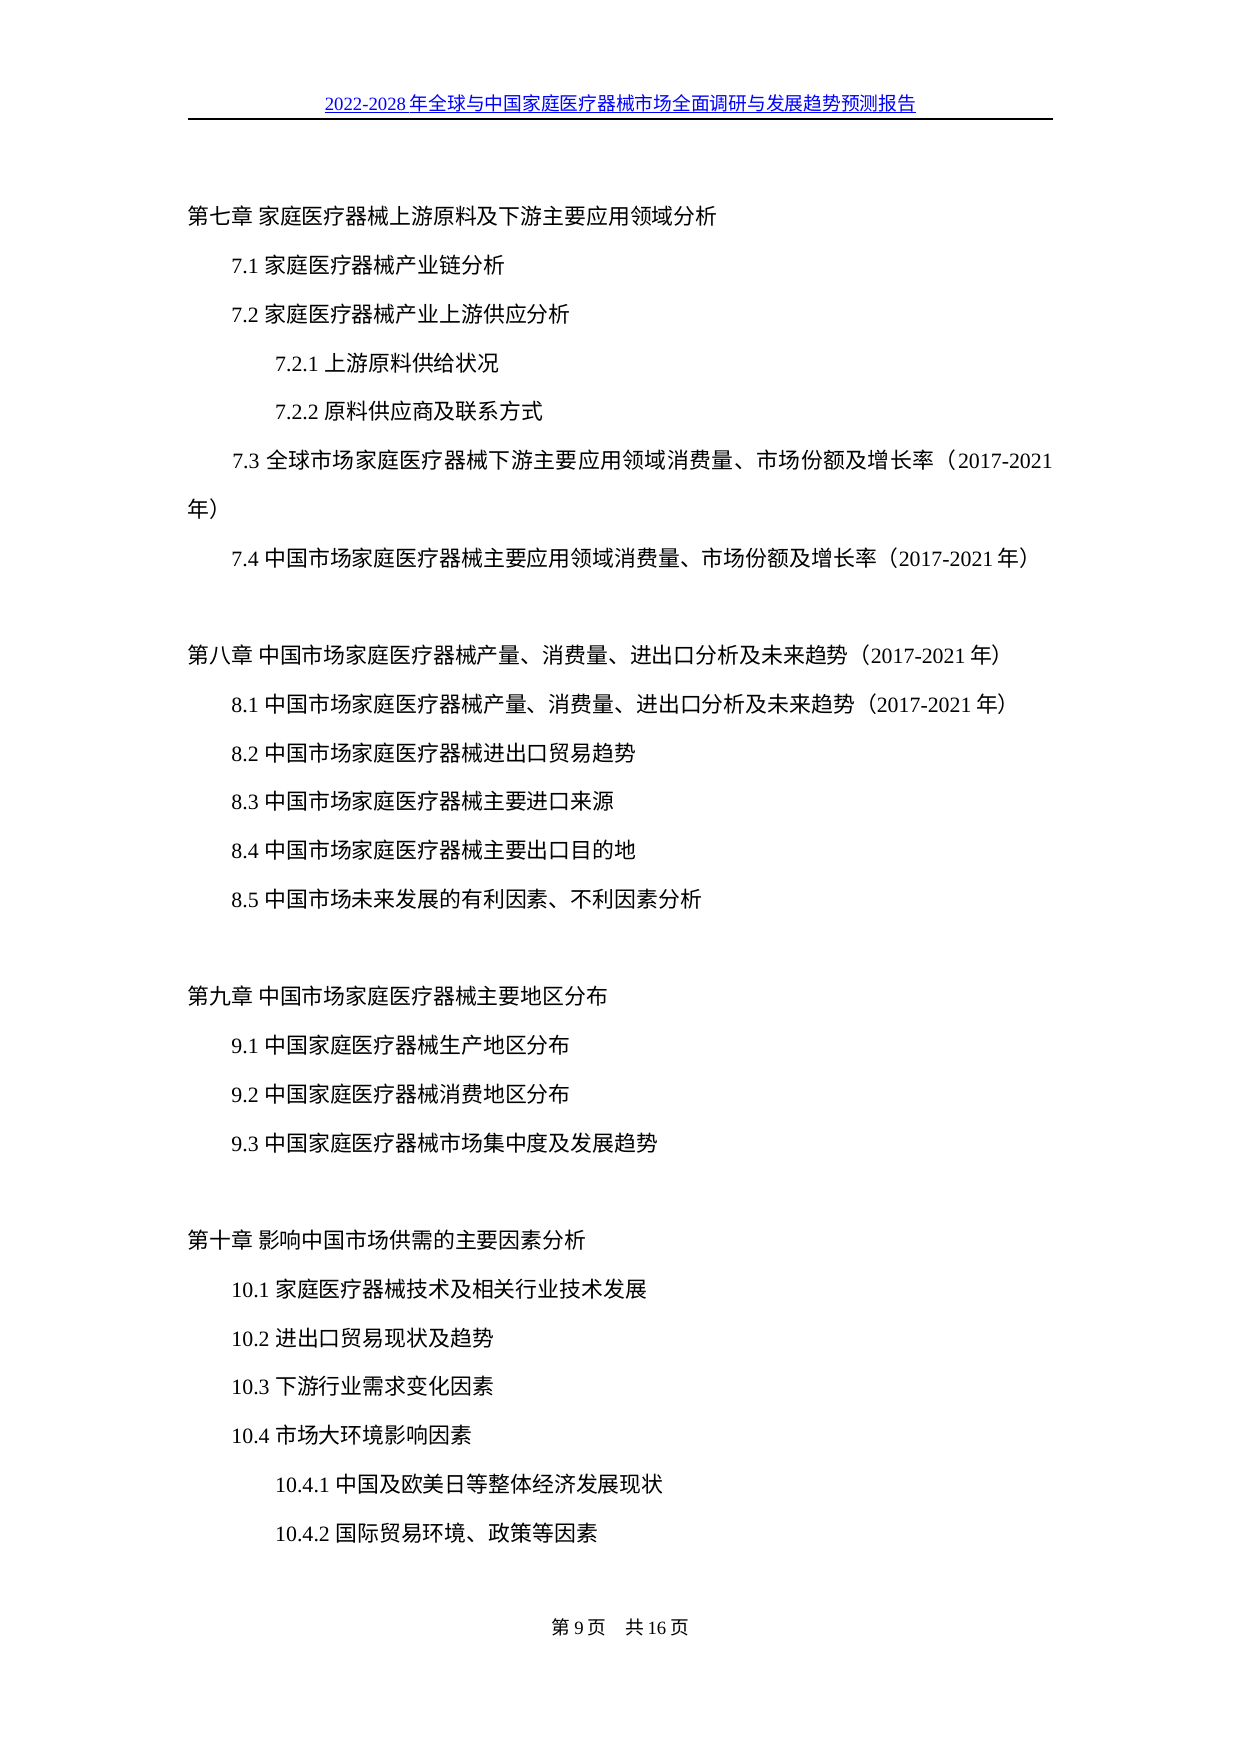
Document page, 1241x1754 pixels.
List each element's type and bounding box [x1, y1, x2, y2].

text [187, 150, 1053, 1548]
